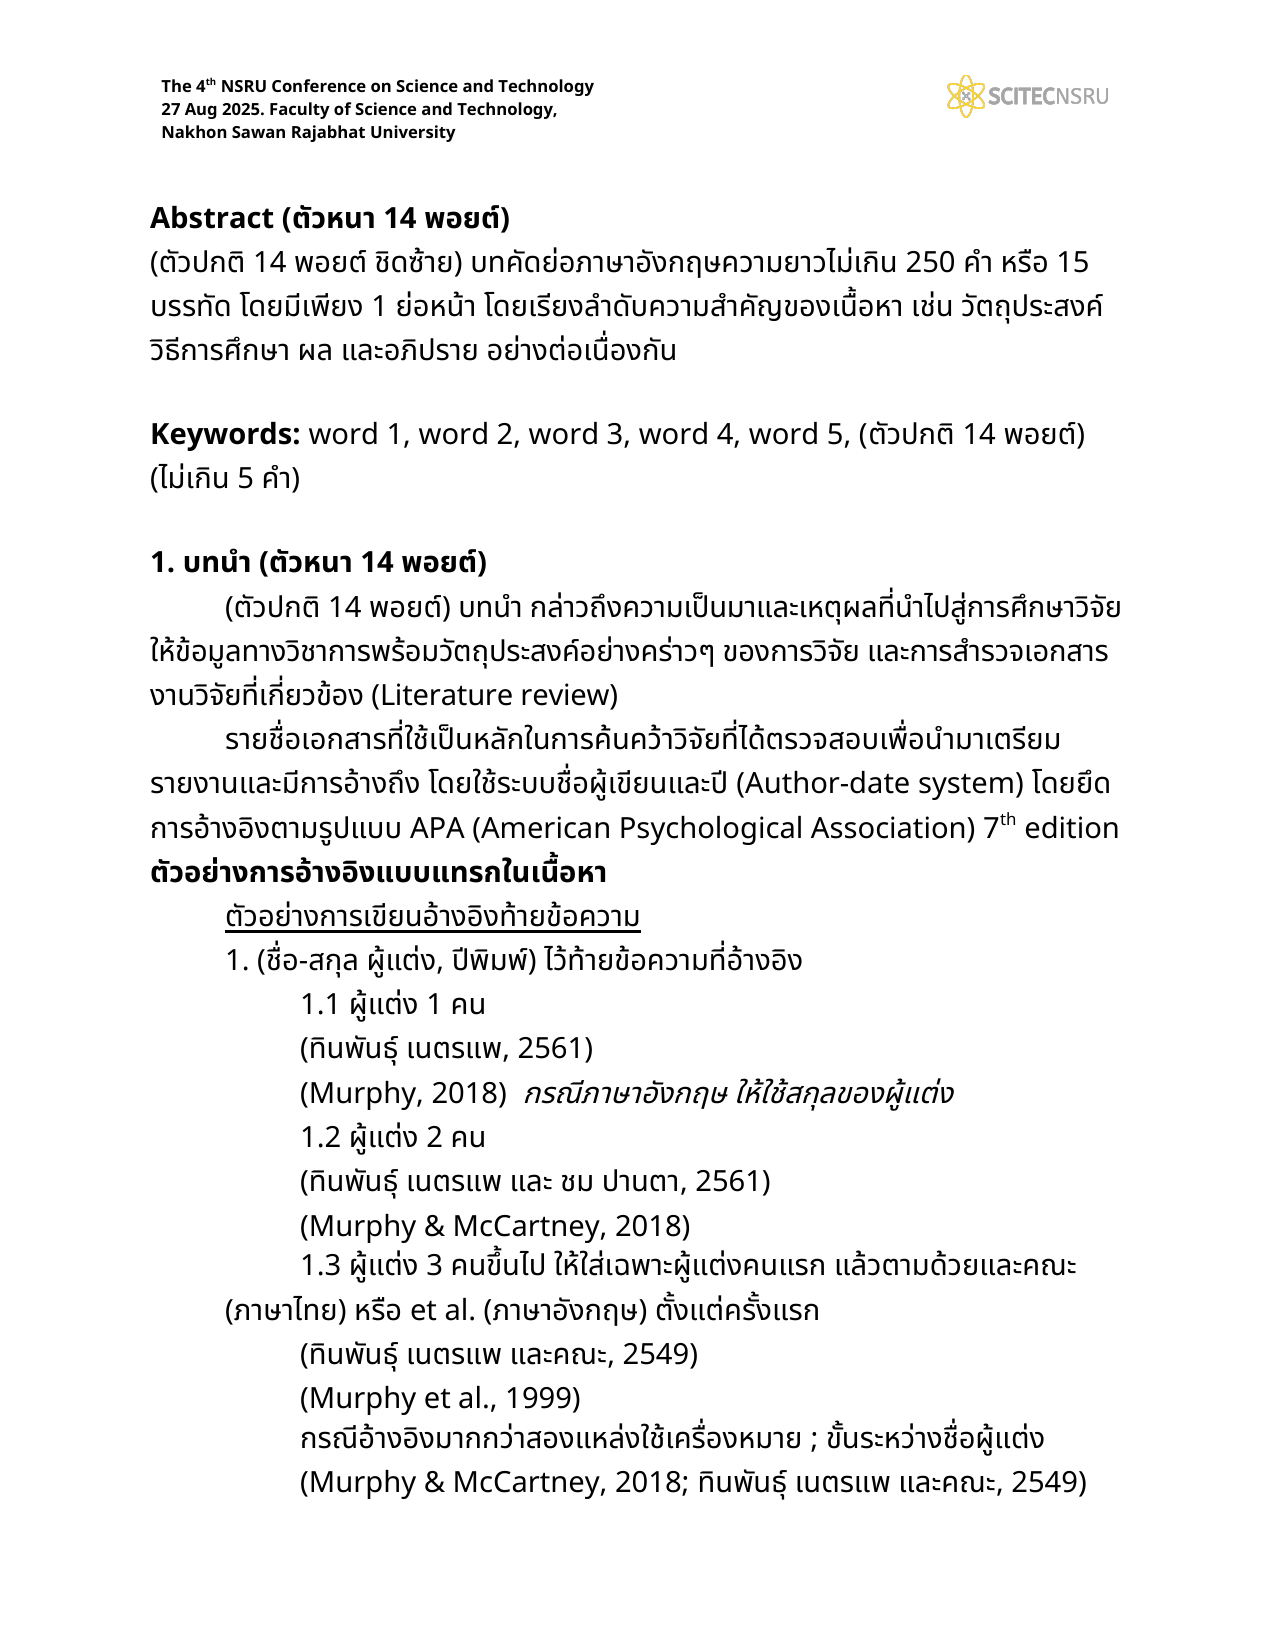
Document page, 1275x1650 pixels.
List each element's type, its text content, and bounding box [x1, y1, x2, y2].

text (ทินพันธุ์ เนตรแพ และคณะ, 2549) [225, 1333, 1125, 1377]
text 1.1 ผู้แต่ง 1 คน [150, 983, 1125, 1028]
text Abstract (ตัวหนา 14 พอยต์) [150, 197, 1125, 241]
text ตัวอย่างการเขียนอ้างอิงท้ายข้อความ [150, 895, 1125, 939]
text 1. บทนำ (ตัวหนา 14 พอยต์) [150, 542, 1125, 586]
text (Murphy, 2018) กรณีภาษาอังกฤษ ให้ใช้สกุลของผู้แต่ง [225, 1072, 1125, 1116]
text Keywords: word 1, word 2, word 3, word 4, word 5, (ตัวปกติ 14 พอยต์) (ไม่เกิน 5 คำ) [150, 413, 1125, 502]
picture [944, 75, 1114, 118]
text (Murphy & McCartney, 2018; ทินพันธุ์ เนตรแพ และคณะ, 2549) [225, 1461, 1125, 1506]
text 1.2 ผู้แต่ง 2 คน [225, 1116, 1125, 1161]
text ตัวอย่างการอ้างอิงแบบแทรกในเนื้อหา [150, 851, 1125, 895]
text (Murphy & McCartney, 2018) [225, 1205, 1125, 1244]
text (ทินพันธุ์ เนตรแพ, 2561) [225, 1028, 1125, 1072]
text 1. (ชื่อ-สกุล ผู้แต่ง, ปีพิมพ์) ไว้ท้ายข้อความที่อ้างอิง [150, 939, 1125, 983]
text (ทินพันธุ์ เนตรแพ และ ชม ปานตา, 2561) [225, 1161, 1125, 1205]
text 1.3 ผู้แต่ง 3 คนขึ้นไป ให้ใส่เฉพาะผู้แต่งคนแรก แล้วตามด้วยและคณะ (ภาษาไทย) หรือ et al. (ภาษาอังกฤษ) ตั้งแต่ครั้งแรก [225, 1244, 1125, 1333]
text (ตัวปกติ 14 พอยต์ ชิดซ้าย) บทคัดย่อภาษาอังกฤษความยาวไม่เกิน 250 คำ หรือ 15 บรรทัด โดยมีเพียง 1 ย่อหน้า โดยเรียงลำดับความสำคัญของเนื้อหา เช่น วัตถุประสงค์ วิธีการศึกษา ผล และอภิปราย อย่างต่อเนื่องกัน [150, 241, 1125, 374]
text กรณีอ้างอิงมากกว่าสองแหล่งใช้เครื่องหมาย ; ขั้นระหว่างชื่อผู้แต่ง [225, 1417, 1125, 1461]
text (ตัวปกติ 14 พอยต์) บทนำ กล่าวถึงความเป็นมาและเหตุผลที่นำไปสู่การศึกษาวิจัยให้ข้อมูลทางวิชาการพร้อมวัตถุประสงค์อย่างคร่าวๆ ของการวิจัย และการสำรวจเอกสารงานวิจัยที่เกี่ยวข้อง (Literature review) [150, 586, 1125, 718]
text รายชื่อเอกสารที่ใช้เป็นหลักในการค้นคว้าวิจัยที่ได้ตรวจสอบเพื่อนำมาเตรียมรายงานและมีการอ้างถึง โดยใช้ระบบชื่อผู้เขียนและปี (Author-date system) โดยยึดการอ้างอิงตามรูปแบบ APA (American Psychological Association) 7th edition [150, 718, 1125, 851]
text (Murphy et al., 1999) [225, 1377, 1125, 1417]
